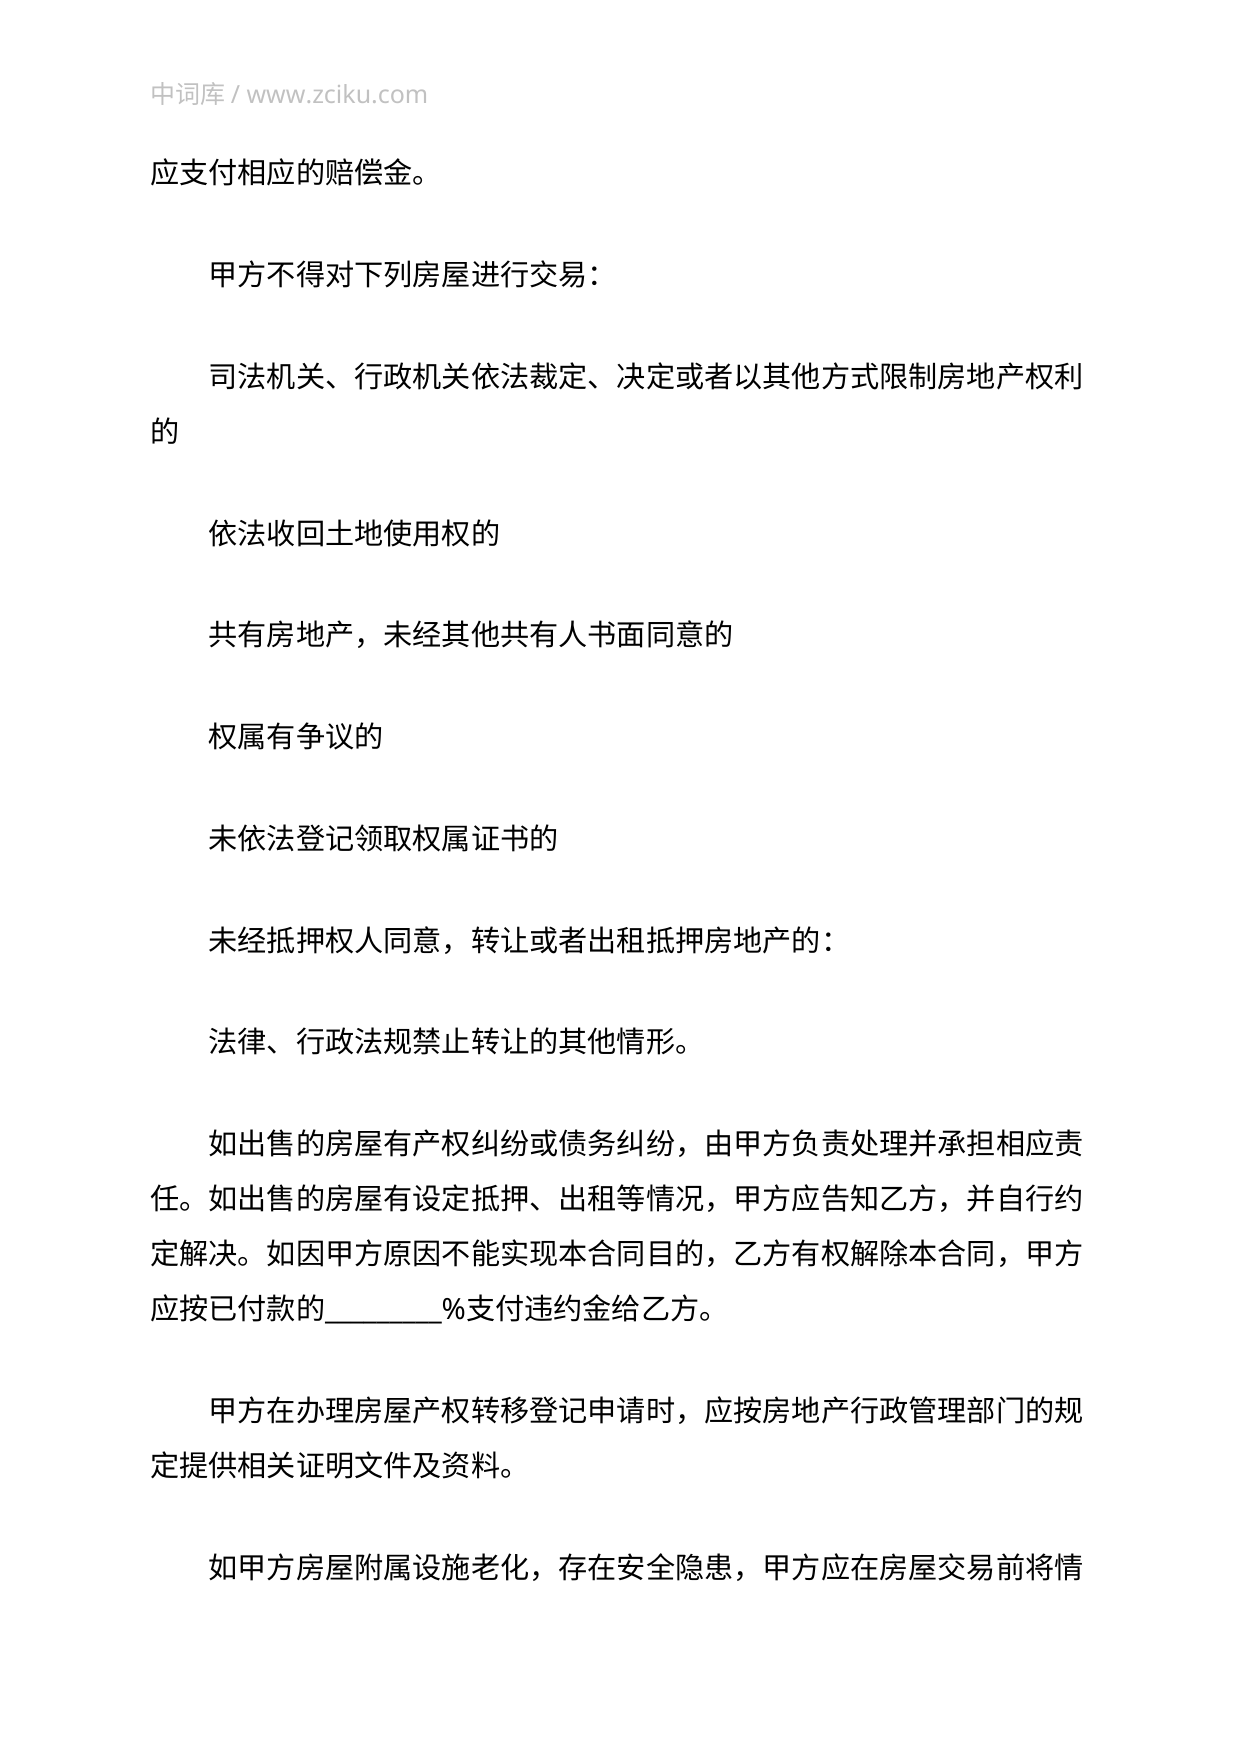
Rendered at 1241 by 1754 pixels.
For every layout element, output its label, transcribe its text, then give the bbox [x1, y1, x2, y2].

text 共有房地产，未经其他共有人书面同意的 [150, 612, 1090, 654]
text 权属有争议的 [150, 714, 1090, 756]
text 依法收回土地使用权的 [150, 510, 1090, 552]
text 司法机关、行政机关依法裁定、决定或者以其他方式限制房地产权利的 [150, 353, 1090, 451]
text 如出售的房屋有产权纠纷或债务纠纷，由甲方负责处理并承担相应责任。如出售的房屋有设定抵押、出租等情况，甲方应告知乙方，并自行约定解决。如因甲方原因不能实现本合同目的，乙方有权解除本合同，甲方应按已付款的_________%支付违约金给乙方。 [150, 1121, 1090, 1328]
text 未依法登记领取权属证书的 [150, 816, 1090, 858]
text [150, 1544, 1090, 1586]
text 法律、行政法规禁止转让的其他情形。 [150, 1019, 1090, 1061]
text 未经抵押权人同意，转让或者出租抵押房地产的： [150, 917, 1090, 959]
text 甲方不得对下列房屋进行交易： [150, 252, 1090, 294]
text 甲方在办理房屋产权转移登记申请时，应按房地产行政管理部门的规定提供相关证明文件及资料。 [150, 1387, 1090, 1485]
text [150, 150, 1090, 192]
